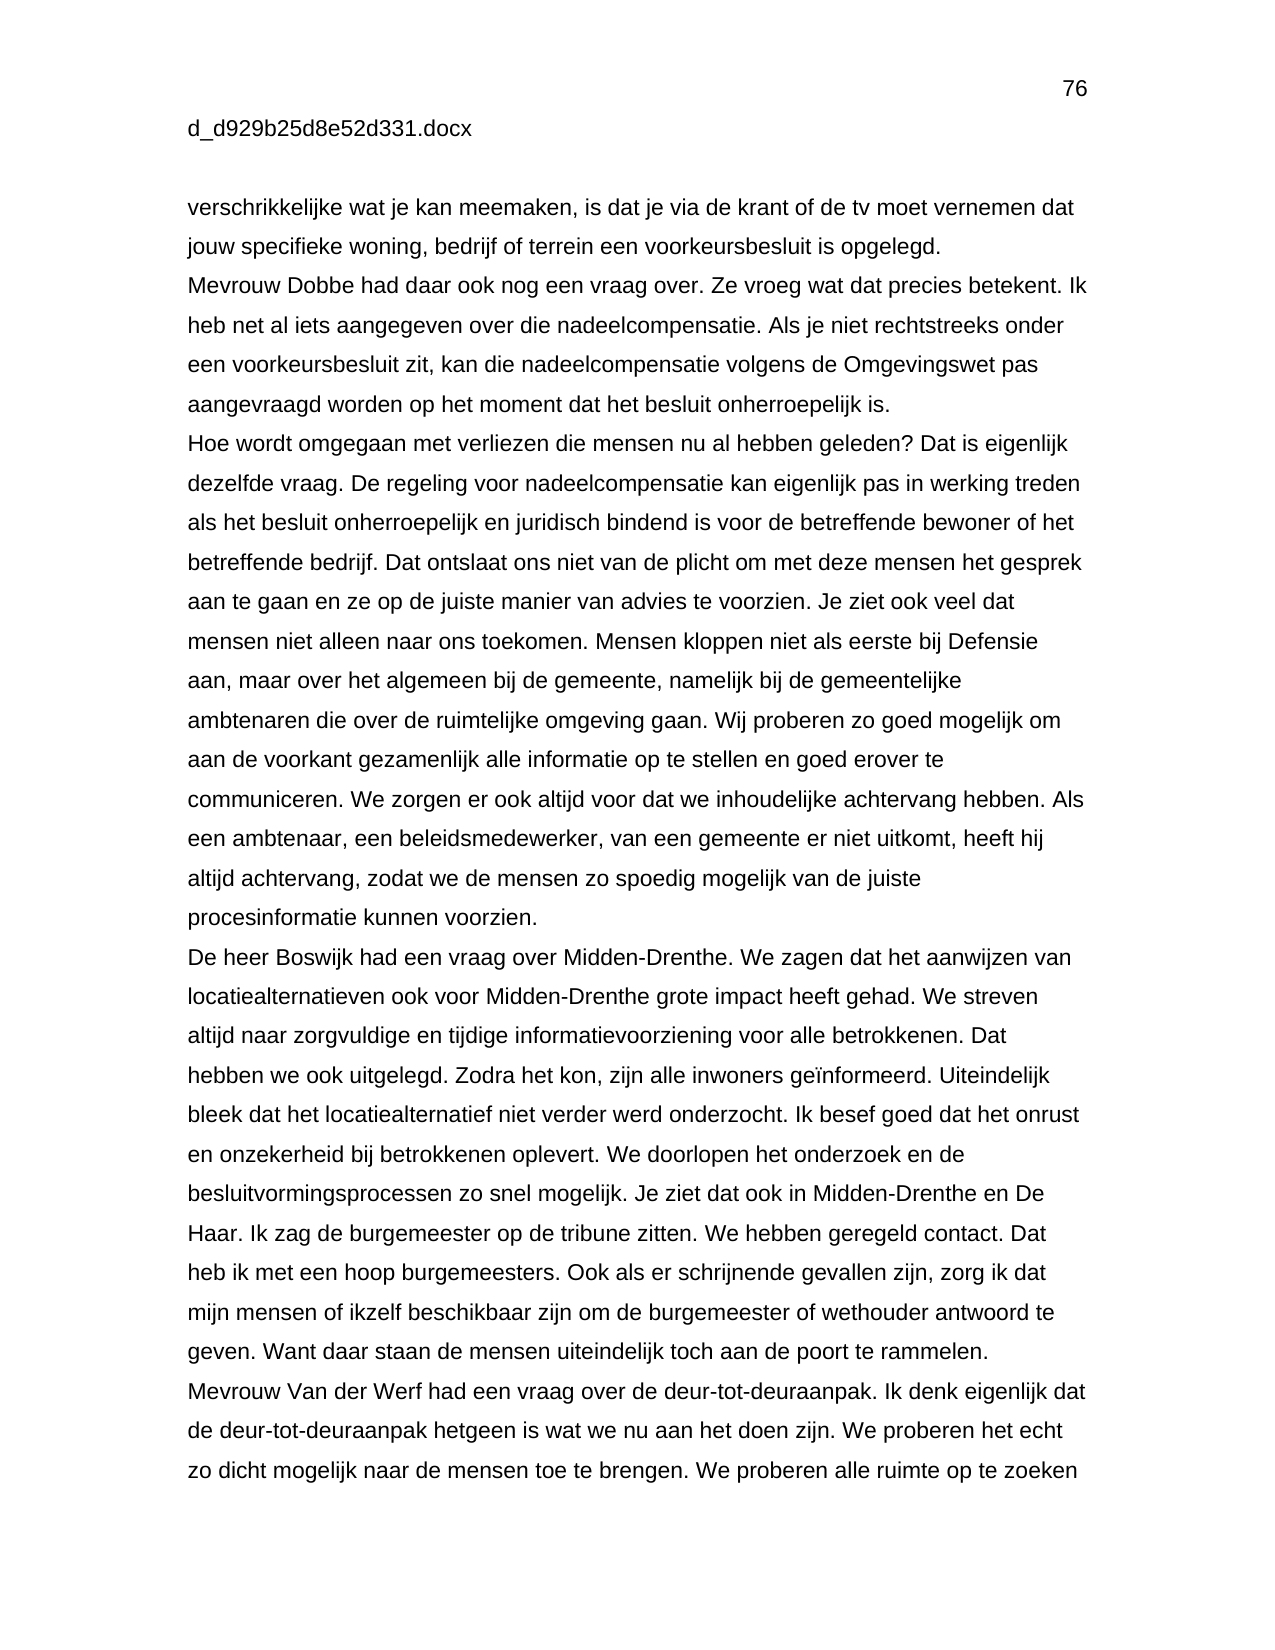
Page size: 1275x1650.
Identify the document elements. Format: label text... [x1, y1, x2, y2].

text De heer Boswijk had een vraag over Midden-Drenthe. We zagen dat het aanwijzen van locatiealternatieven ook voor Midden-Drenthe grote impact heeft gehad. We streven altijd naar zorgvuldige en tijdige informatievoorziening voor alle betrokkenen. Dat hebben we ook uitgelegd. Zodra het kon, zijn alle inwoners geïnformeerd. Uiteindelijk bleek dat het locatiealternatief niet verder werd onderzocht. Ik besef goed dat het onrust en onzekerheid bij betrokkenen oplevert. We doorlopen het onderzoek en de besluitvormingsprocessen zo snel mogelijk. Je ziet dat ook in Midden-Drenthe en De Haar. Ik zag de burgemeester op de tribune zitten. We hebben geregeld contact. Dat heb ik met een hoop burgemeesters. Ook als er schrijnende gevallen zijn, zorg ik dat mijn mensen of ikzelf beschikbaar zijn om de burgemeester of wethouder antwoord te geven. Want daar staan de mensen uiteindelijk toch aan de poort te rammelen. [187, 943, 1087, 1365]
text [187, 193, 1087, 259]
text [187, 1378, 1087, 1483]
text Mevrouw Dobbe had daar ook nog een vraag over. Ze vroeg wat dat precies betekent. Ik heb net al iets aangegeven over die nadeelcompensatie. Als je niet rechtstreeks onder een voorkeursbesluit zit, kan die nadeelcompensatie volgens de Omgevingswet pas aangevraagd worden op het moment dat het besluit onherroepelijk is. [187, 272, 1087, 417]
text Hoe wordt omgegaan met verliezen die mensen nu al hebben geleden? Dat is eigenlijk dezelfde vraag. De regeling voor nadeelcompensatie kan eigenlijk pas in werking treden als het besluit onherroepelijk en juridisch bindend is voor de betreffende bewoner of het betreffende bedrijf. Dat ontslaat ons niet van de plicht om met deze mensen het gesprek aan te gaan en ze op de juiste manier van advies te voorzien. Je ziet ook veel dat mensen niet alleen naar ons toekomen. Mensen kloppen niet als eerste bij Defensie aan, maar over het algemeen bij de gemeente, namelijk bij de gemeentelijke ambtenaren die over de ruimtelijke omgeving gaan. Wij proberen zo goed mogelijk om aan de voorkant gezamenlijk alle informatie op te stellen en goed erover te communiceren. We zorgen er ook altijd voor dat we inhoudelijke achtervang hebben. Als een ambtenaar, een beleidsmedewerker, van een gemeente er niet uitkomt, heeft hij altijd achtervang, zodat we de mensen zo spoedig mogelijk van de juiste procesinformatie kunnen voorzien. [187, 430, 1087, 930]
